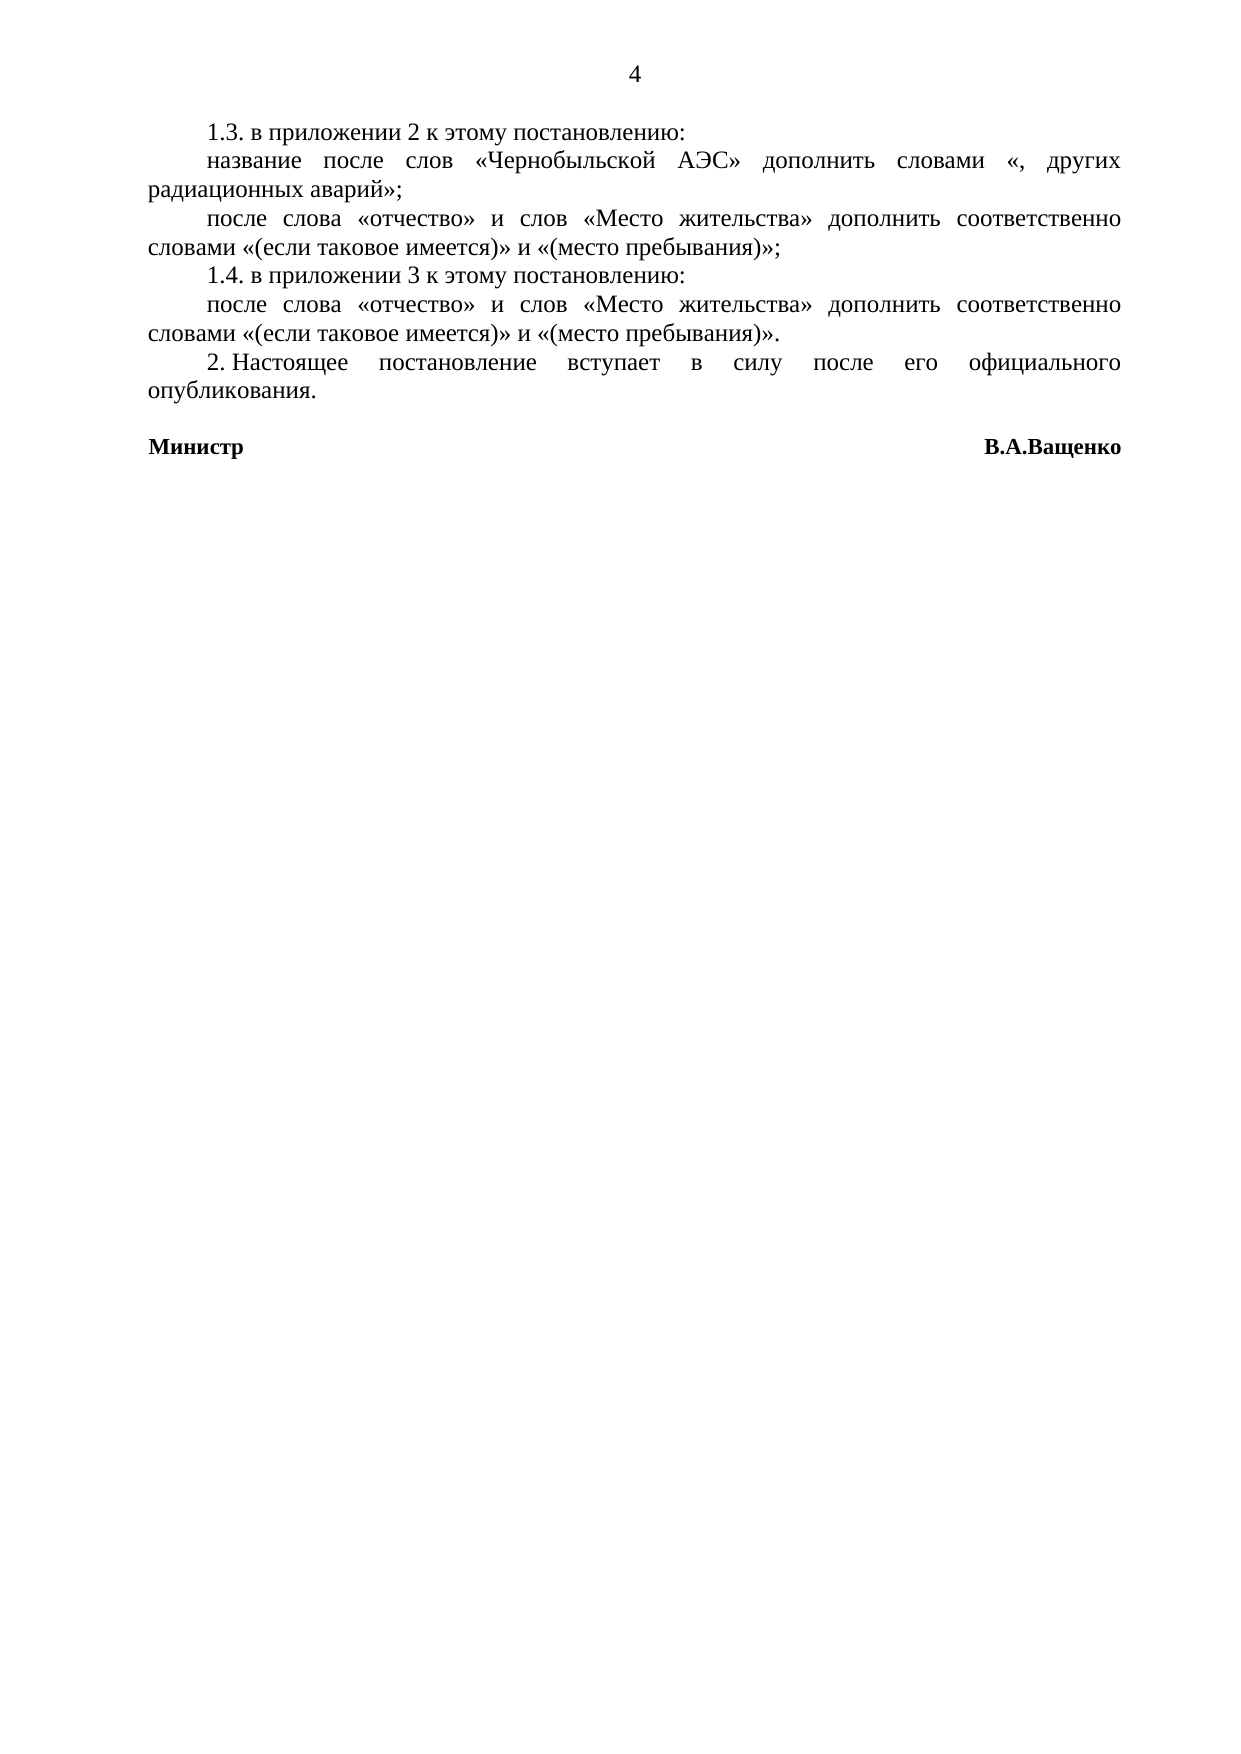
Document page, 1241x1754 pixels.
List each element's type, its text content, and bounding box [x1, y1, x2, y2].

text название после слов «Чернобыльской АЭС» дополнить словами «, других радиационных аварий»; [148, 145, 1122, 203]
text 2. Настоящее постановление вступает в силу после его официального опубликования. [148, 347, 1122, 404]
text 1.3. в приложении 2 к этому постановлению: [148, 117, 1122, 145]
text после слова «отчество» и слов «Место жительства» дополнить соответственно словами «(если таковое имеется)» и «(место пребывания)». [148, 289, 1122, 347]
table_header Министр [148, 433, 635, 459]
text после слова «отчество» и слов «Место жительства» дополнить соответственно словами «(если таковое имеется)» и «(место пребывания)»; [148, 203, 1122, 260]
table_header В.А.Ващенко [635, 433, 1122, 459]
text 1.4. в приложении 3 к этому постановлению: [148, 260, 1122, 289]
